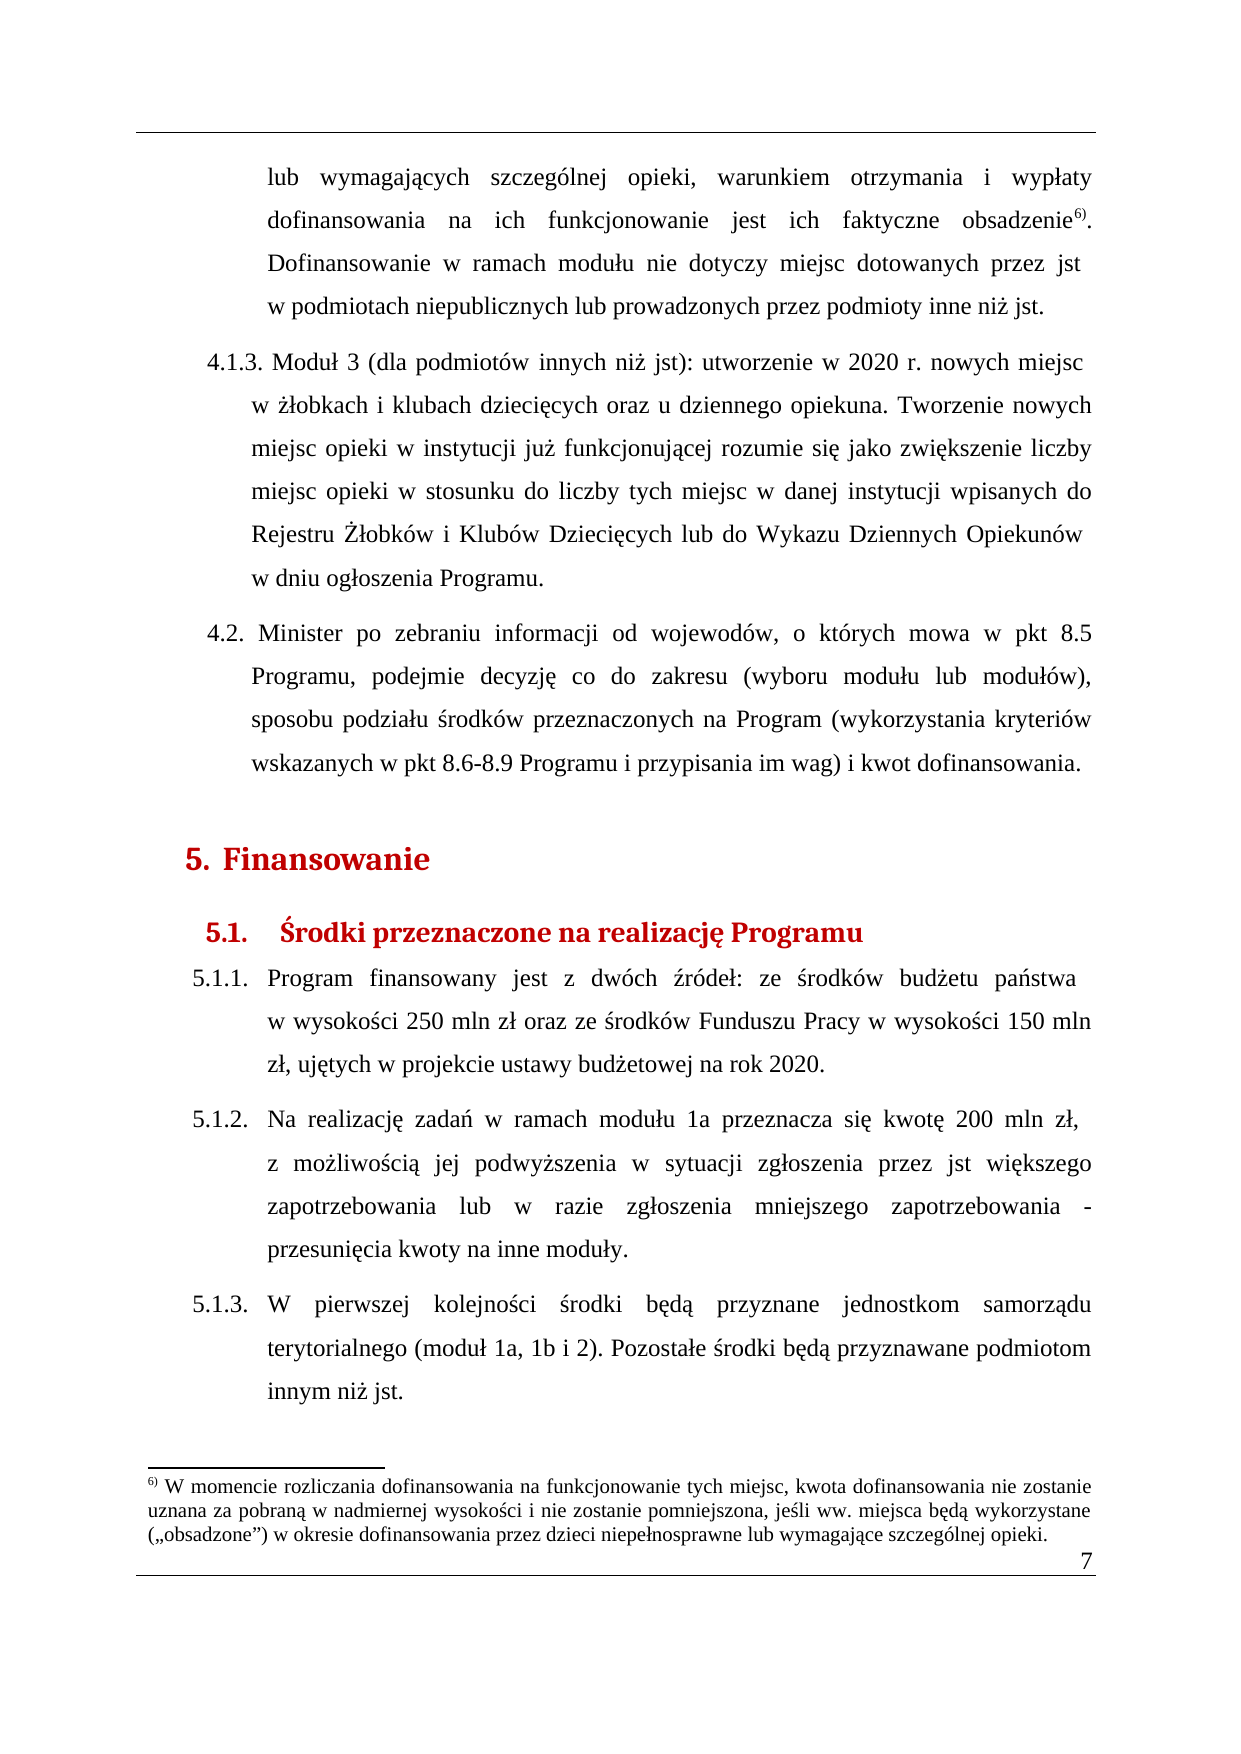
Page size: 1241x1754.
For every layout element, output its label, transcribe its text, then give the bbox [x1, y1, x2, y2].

text Program finansowany jest z dwóch źródeł: ze środków budżetu państwa w wysokości 250 mln zł oraz ze środków Funduszu Pracy w wysokości 150 mln zł, ujętych w projekcie ustawy budżetowej na rok 2020. [192, 963, 1092, 1078]
subtitle Środki przeznaczone na realizację Programu [206, 917, 1092, 950]
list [192, 162, 1092, 320]
text W pierwszej kolejności środki będą przyznane jednostkom samorządu terytorialnego (moduł 1a, 1b i 2). Pozostałe środki będą przyznawane podmiotom innym niż jst. [192, 1289, 1092, 1404]
subtitle Finansowanie [185, 841, 1092, 879]
list 4.2. Minister po zebraniu informacji od wojewodów, o których mowa w pkt 8.5 Programu, podejmie decyzję co do zakresu (wyboru modułu lub modułów), sposobu podziału środków przeznaczonych na Program (wykorzystania kryteriów wskazanych w pkt 8.6-8.9 Programu i przypisania im wag) i kwot dofinansowania. [207, 618, 1092, 776]
list 4.1.3. Moduł 3 (dla podmiotów innych niż jst): utworzenie w 2020 r. nowych miejsc w żłobkach i klubach dziecięcych oraz u dziennego opiekuna. Tworzenie nowych miejsc opieki w instytucji już funkcjonującej rozumie się jako zwiększenie liczby miejsc opieki w stosunku do liczby tych miejsc w danej instytucji wpisanych do Rejestru Żłobków i Klubów Dziecięcych lub do Wykazu Dziennych Opiekunów w dniu ogłoszenia Programu. [207, 347, 1092, 591]
text Na realizację zadań w ramach modułu 1a przeznacza się kwotę 200 mln zł, z możliwością jej podwyższenia w sytuacji zgłoszenia przez jst większego zapotrzebowania lub w razie zgłoszenia mniejszego zapotrzebowania - przesunięcia kwoty na inne moduły. [192, 1104, 1092, 1263]
